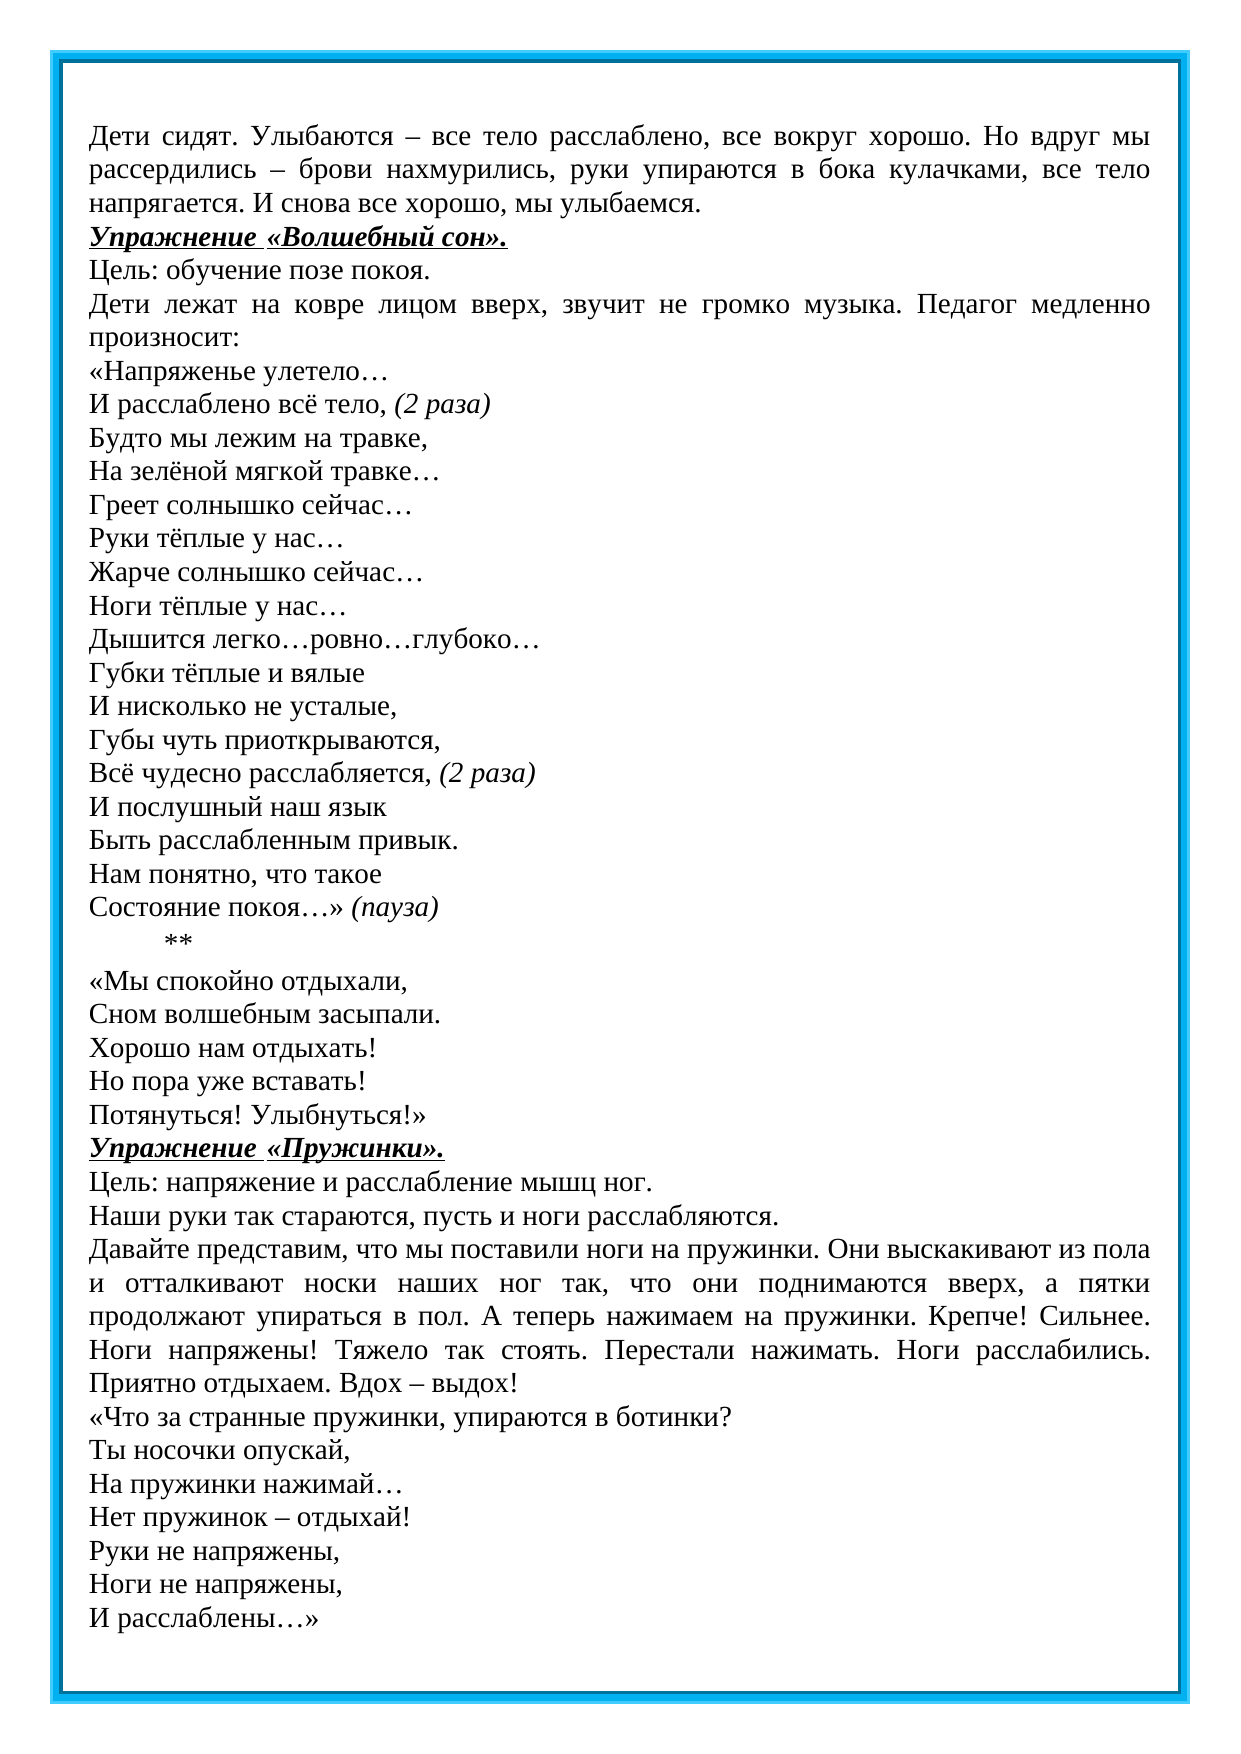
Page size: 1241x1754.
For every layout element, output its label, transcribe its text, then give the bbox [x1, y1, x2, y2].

text Губы чуть приоткрываются, [89, 722, 1152, 755]
text ** [164, 926, 1152, 960]
text Нет пружинок – отдыхай! [89, 1499, 1152, 1533]
text И расслаблено всё тело, (2 раза) [89, 386, 1152, 420]
text И расслаблены…» [89, 1600, 1152, 1634]
text Дышится легко…ровно…глубоко… [89, 621, 1152, 655]
text Цель: напряжение и расслабление мышц ног. [89, 1164, 1152, 1198]
text Греет солнышко сейчас… [89, 487, 1152, 521]
text Цель: обучение позе покоя. [89, 252, 1152, 286]
text Давайте представим, что мы поставили ноги на пружинки. Они выскакивают из пола и отталкивают носки наших ног так, что они поднимаются вверх, а пятки продолжают упираться в пол. А теперь нажимаем на пружинки. Крепче! Сильнее. Ноги напряжены! Тяжело так стоять. Перестали нажимать. Ноги расслабились. Приятно отдыхаем. Вдох – выдох! [89, 1231, 1152, 1399]
text «Что за странные пружинки, упираются в ботинки? [89, 1399, 1152, 1432]
text «Напряженье улетело… [89, 353, 1152, 386]
text Дети лежат на ковре лицом вверх, звучит не громко музыка. Педагог медленно произносит: [89, 286, 1152, 353]
text На зелёной мягкой травке… [89, 453, 1152, 487]
text Губки тёплые и вялые [89, 655, 1152, 688]
text И послушный наш язык [89, 789, 1152, 822]
text Но пора уже вставать! [89, 1063, 1152, 1097]
text Руки не напряжены, [89, 1533, 1152, 1567]
text Быть расслабленным привык. [89, 822, 1152, 856]
text Дети сидят. Улыбаются – все тело расслаблено, все вокруг хорошо. Но вдруг мы рассердились – брови нахмурились, руки упираются в бока кулачками, все тело напрягается. И снова все хорошо, мы улыбаемся. [89, 118, 1152, 219]
text Руки тёплые у нас… [89, 521, 1152, 554]
text Потянуться! Улыбнуться!» [89, 1097, 1152, 1131]
text Упражнение «Пружинки». [89, 1131, 1152, 1164]
text Хорошо нам отдыхать! [89, 1030, 1152, 1063]
text Наши руки так стараются, пусть и ноги расслабляются. [89, 1198, 1152, 1231]
text На пружинки нажимай… [89, 1466, 1152, 1499]
text Ноги тёплые у нас… [89, 588, 1152, 621]
text Всё чудесно расслабляется, (2 раза) [89, 755, 1152, 789]
text Жарче солнышко сейчас… [89, 554, 1152, 588]
text И нисколько не усталые, [89, 688, 1152, 722]
text Ноги не напряжены, [89, 1567, 1152, 1600]
text Сном волшебным засыпали. [89, 996, 1152, 1030]
text Состояние покоя…» (пауза) [89, 889, 1152, 923]
text Нам понятно, что такое [89, 856, 1152, 889]
text «Мы спокойно отдыхали, [89, 963, 1152, 996]
text Упражнение «Волшебный сон». [89, 219, 1152, 252]
text Будто мы лежим на травке, [89, 420, 1152, 453]
text Ты носочки опускай, [89, 1432, 1152, 1466]
